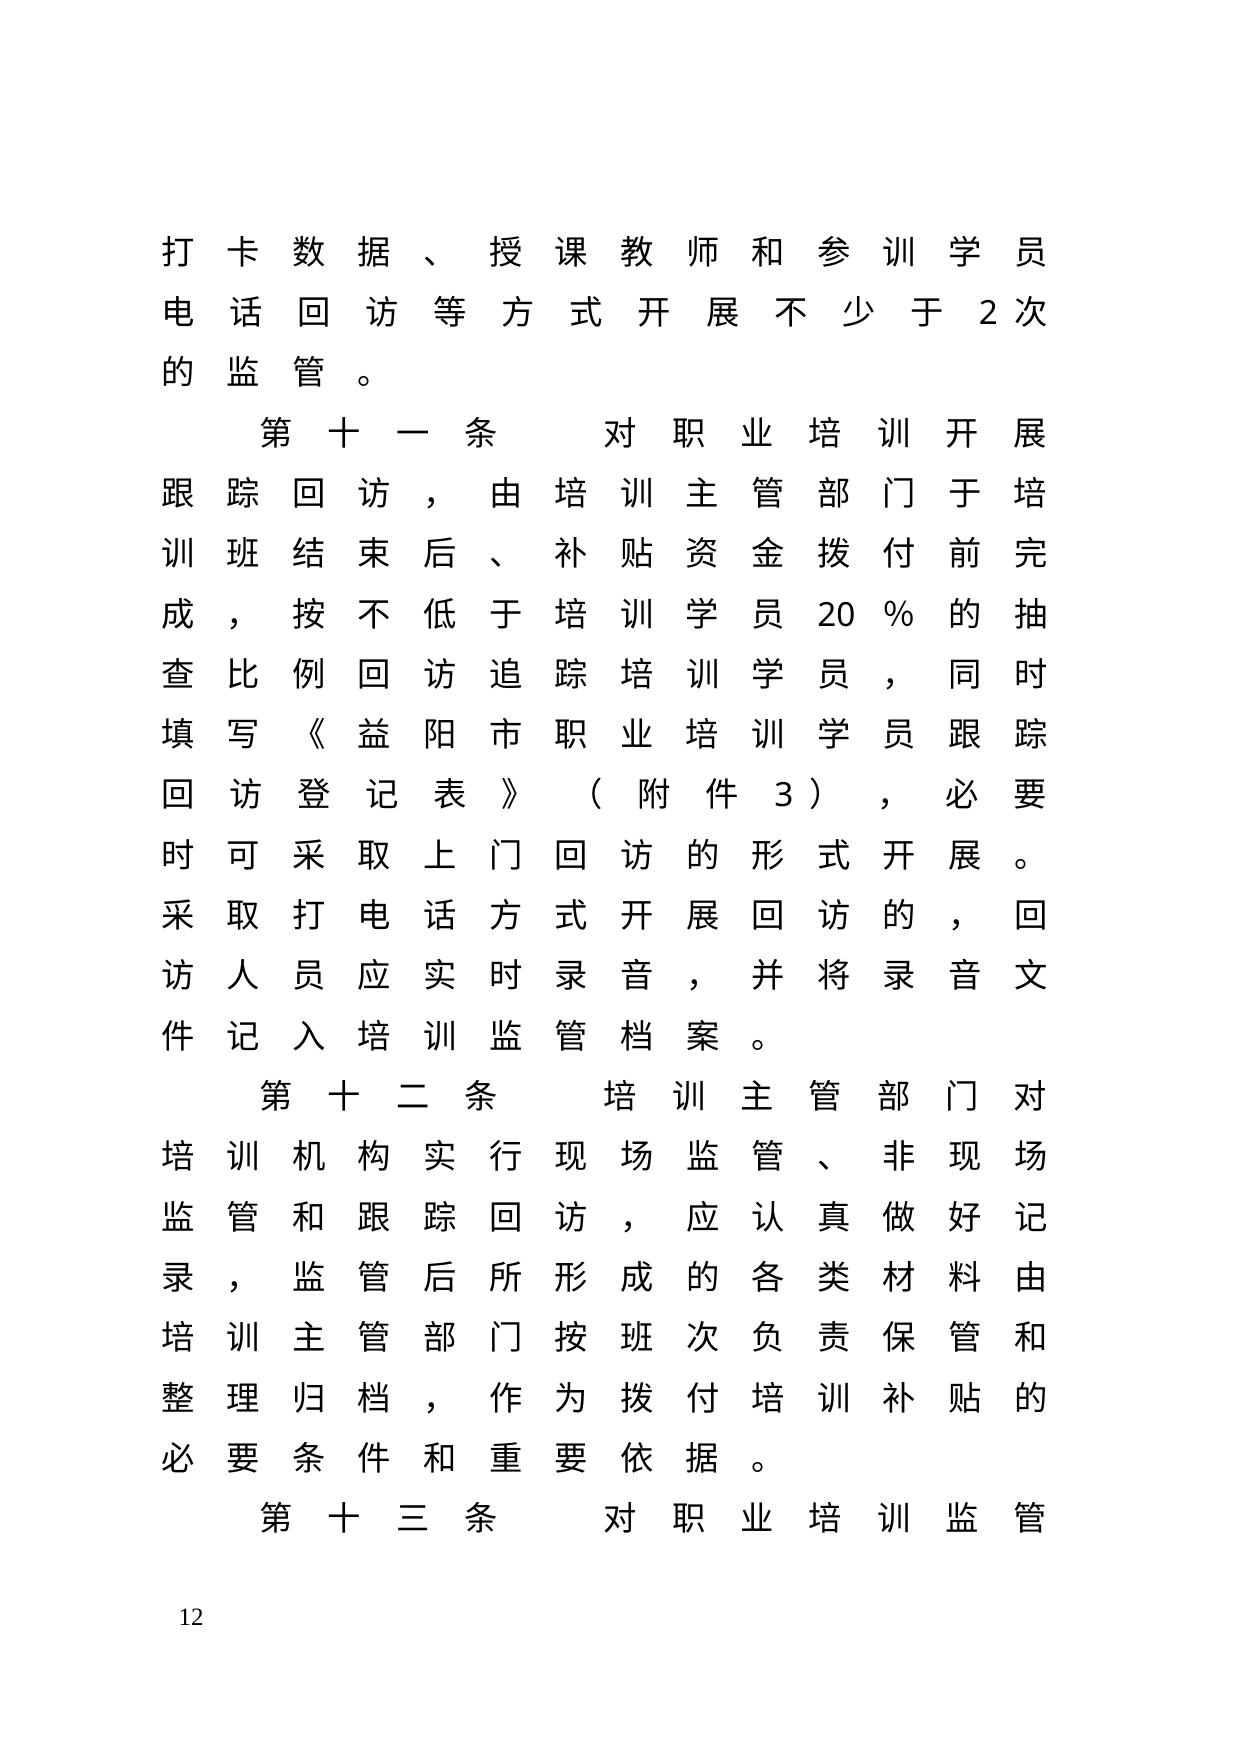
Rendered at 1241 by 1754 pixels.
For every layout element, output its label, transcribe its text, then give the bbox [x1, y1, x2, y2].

text 第十二条 培训主管部门对培训机构实行现场监管、非现场监管和跟踪回访，应认真做好记录，监管后所形成的各类材料由培训主管部门按班次负责保管和整理归档，作为拨付培训补贴的必要条件和重要依据。 [161, 1064, 1079, 1486]
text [161, 219, 1079, 400]
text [161, 1486, 1079, 1546]
text 第十一条 对职业培训开展跟踪回访，由培训主管部门于培训班结束后、补贴资金拨付前完成，按不低于培训学员20％的抽查比例回访追踪培训学员，同时填写《益阳市职业培训学员跟踪回访登记表》（附件3），必要时可采取上门回访的形式开展。采取打电话方式开展回访的，回访人员应实时录音，并将录音文件记入培训监管档案。 [161, 400, 1079, 1064]
